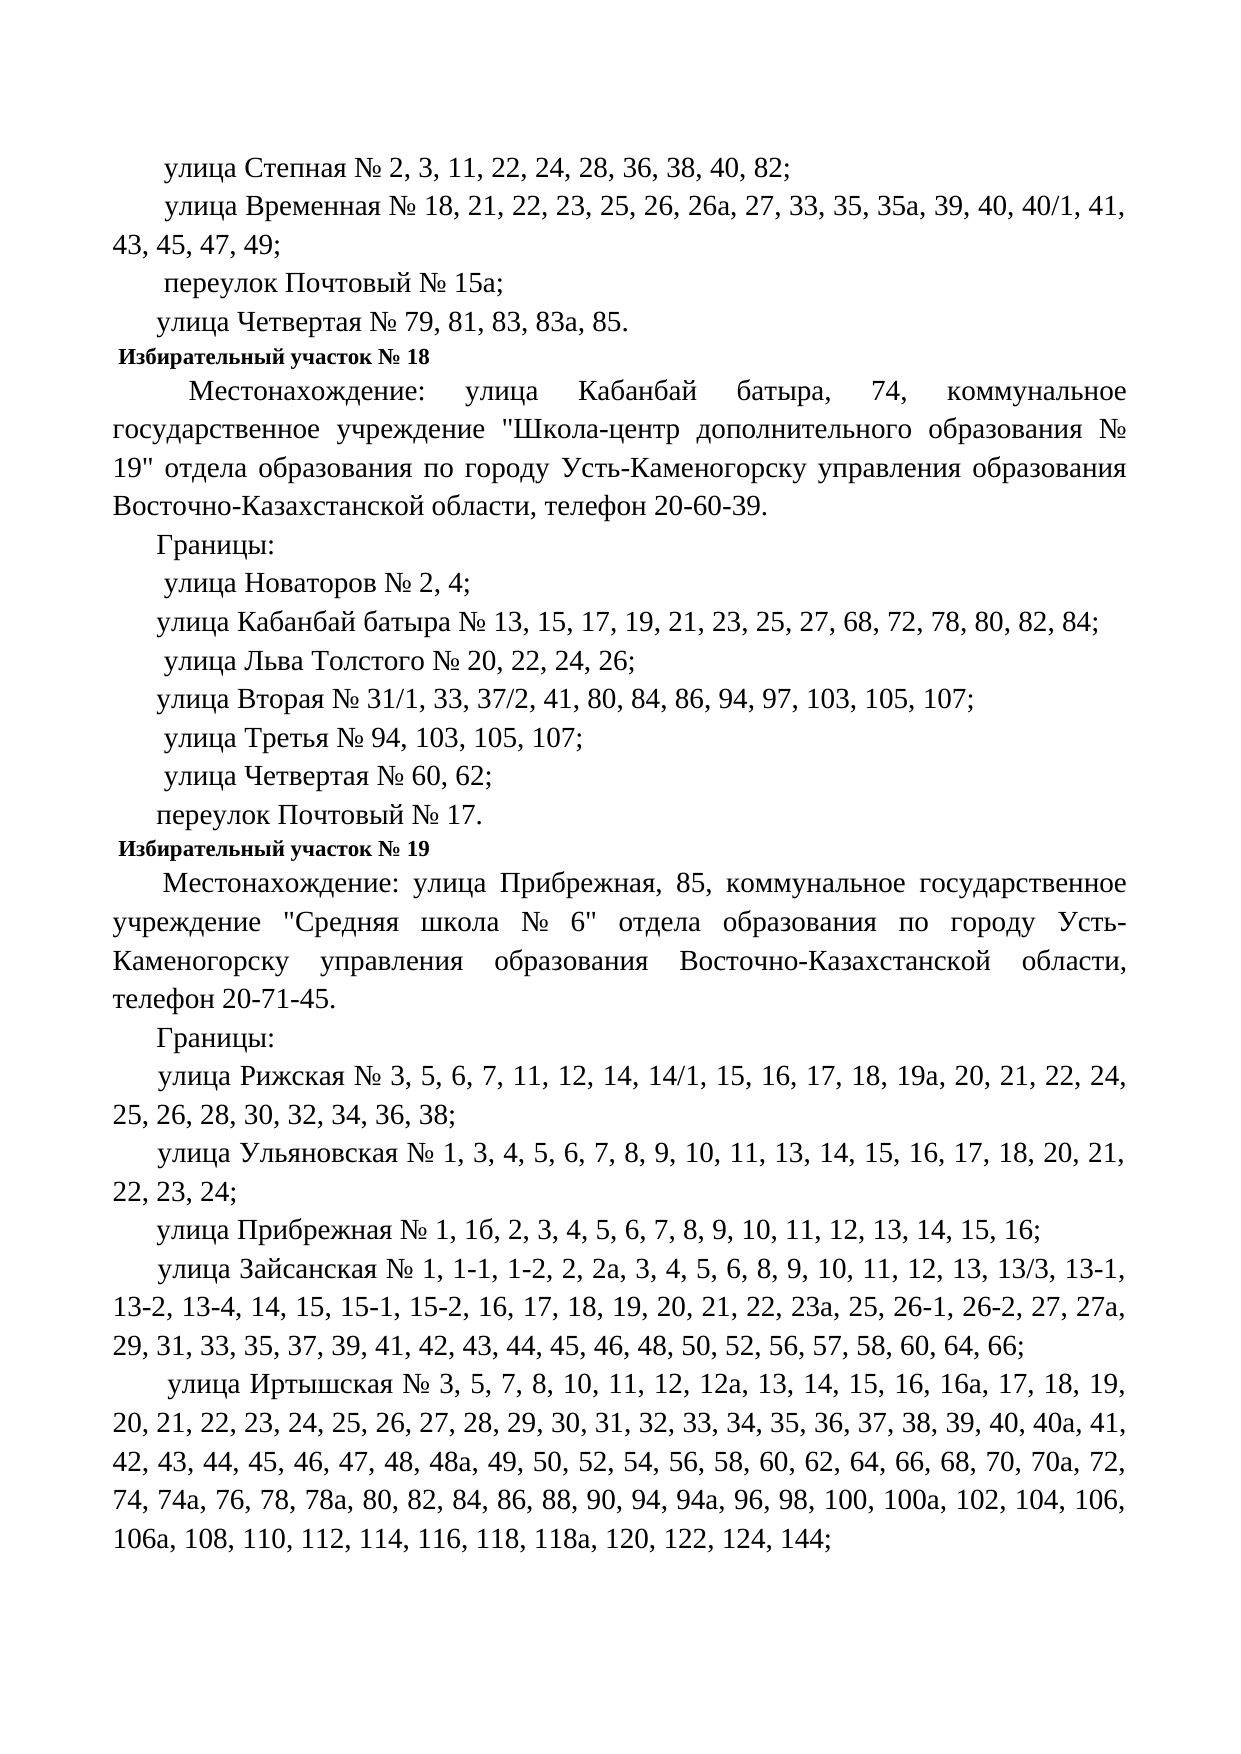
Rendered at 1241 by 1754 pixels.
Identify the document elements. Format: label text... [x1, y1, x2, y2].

text улица Четвертая № 60, 62; [112, 758, 1128, 792]
text улица Иртышская № 3, 5, 7, 8, 10, 11, 12, 12а, 13, 14, 15, 16, 16а, 17, 18, 19, 20, 21, 22, 23, 24, 25, 26, 27, 28, 29, 30, 31, 32, 33, 34, 35, 36, 37, 38, 39, 40, 40а, 41, 42, 43, 44, 45, 46, 47, 48, 48а, 49, 50, 52, 54, 56, 58, 60, 62, 64, 66, 68, 70, 70а, 72, 74, 74а, 76, 78, 78а, 80, 82, 84, 86, 88, 90, 94, 94а, 96, 98, 100, 100а, 102, 104, 106, 106а, 108, 110, 112, 114, 116, 118, 118а, 120, 122, 124, 144; [112, 1367, 1128, 1554]
text переулок Почтовый № 17. [112, 797, 1128, 830]
text улица Ульяновская № 1, 3, 4, 5, 6, 7, 8, 9, 10, 11, 13, 14, 15, 16, 17, 18, 20, 21, 22, 23, 24; [112, 1135, 1128, 1207]
text переулок Почтовый № 15а; [112, 266, 1128, 299]
text Избирательный участок № 18 [112, 343, 1128, 369]
text Избирательный участок № 19 [112, 835, 1128, 862]
text улица Четвертая № 79, 81, 83, 83а, 85. [112, 304, 1128, 338]
text улица Льва Толстого № 20, 22, 24, 26; [112, 643, 1128, 676]
text Местонахождение: улица Прибрежная, 85, коммунальное государственное учреждение "Средняя школа № 6" отдела образования по городу Усть-Каменогорску управления образования Восточно-Казахстанской области, телефон 20-71-45. [112, 866, 1128, 1015]
text Границы: [112, 527, 1128, 561]
text улица Вторая № 31/1, 33, 37/2, 41, 80, 84, 86, 94, 97, 103, 105, 107; [112, 681, 1128, 715]
text Границы: [112, 1020, 1128, 1053]
text улица Третья № 94, 103, 105, 107; [112, 720, 1128, 753]
text улица Рижская № 3, 5, 6, 7, 11, 12, 14, 14/1, 15, 16, 17, 18, 19а, 20, 21, 22, 24, 25, 26, 28, 30, 32, 34, 36, 38; [112, 1058, 1128, 1130]
text улица Новаторов № 2, 4; [112, 566, 1128, 599]
text улица Кабанбай батыра № 13, 15, 17, 19, 21, 23, 25, 27, 68, 72, 78, 80, 82, 84; [112, 604, 1128, 638]
text улица Прибрежная № 1, 1б, 2, 3, 4, 5, 6, 7, 8, 9, 10, 11, 12, 13, 14, 15, 16; [112, 1212, 1128, 1246]
text улица Зайсанская № 1, 1-1, 1-2, 2, 2а, 3, 4, 5, 6, 8, 9, 10, 11, 12, 13, 13/3, 13-1, 13-2, 13-4, 14, 15, 15-1, 15-2, 16, 17, 18, 19, 20, 21, 22, 23а, 25, 26-1, 26-2, 27, 27а, 29, 31, 33, 35, 37, 39, 41, 42, 43, 44, 45, 46, 48, 50, 52, 56, 57, 58, 60, 64, 66; [112, 1251, 1128, 1362]
text улица Степная № 2, 3, 11, 22, 24, 28, 36, 38, 40, 82; [112, 150, 1128, 183]
text улица Временная № 18, 21, 22, 23, 25, 26, 26а, 27, 33, 35, 35а, 39, 40, 40/1, 41, 43, 45, 47, 49; [112, 188, 1128, 261]
